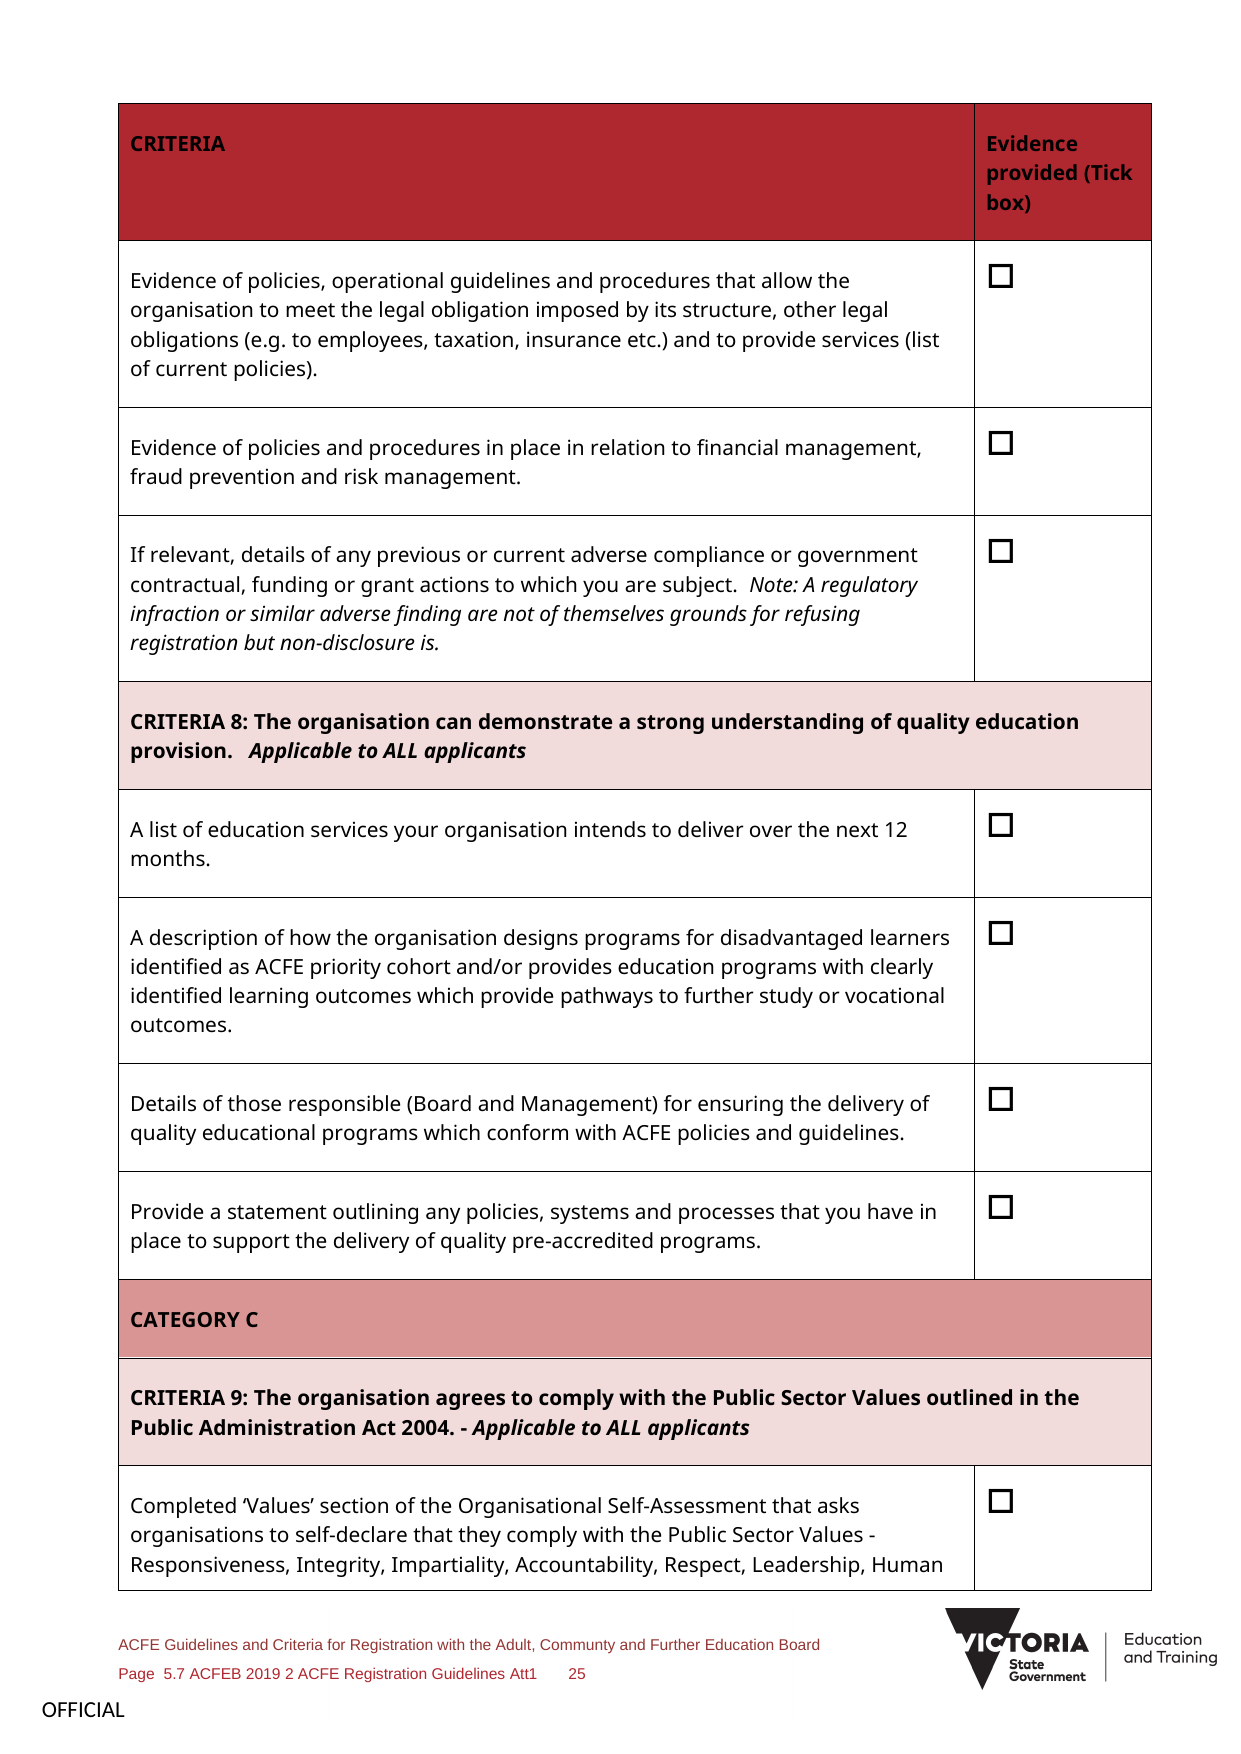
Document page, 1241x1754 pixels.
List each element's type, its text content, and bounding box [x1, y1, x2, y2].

table_cell CRITERIA 9: The organisation agrees to comply with the Public Sector Values outlined in the Public Administration Act 2004. - Applicable to ALL applicants [119, 1359, 1151, 1465]
table_cell Evidence of policies and procedures in place in relation to financial management, fraud prevention and risk management. [119, 408, 974, 514]
table_cell CATEGORY C [119, 1280, 1151, 1357]
table_header Evidence provided (Tick box) [975, 104, 1151, 240]
table_cell Evidence of policies, operational guidelines and procedures that allow the organisation to meet the legal obligation imposed by its structure, other legal obligations (e.g. to employees, taxation, insurance etc.) and to provide services (list of current policies). [119, 241, 974, 407]
table_cell [975, 1466, 1151, 1590]
table_header CRITERIA [119, 104, 974, 240]
table_cell [975, 1064, 1151, 1171]
table_cell [975, 898, 1151, 1063]
table_cell A list of education services your organisation intends to deliver over the next 12 months. [119, 790, 974, 897]
table_cell Provide a statement outlining any policies, systems and processes that you have in place to support the delivery of quality pre-accredited programs. [119, 1172, 974, 1279]
table_cell [975, 241, 1151, 407]
table_cell [975, 516, 1151, 681]
table_cell [975, 790, 1151, 897]
picture [20, 1608, 1241, 1727]
table_cell [975, 408, 1151, 514]
table_cell CRITERIA 8: The organisation can demonstrate a strong understanding of quality education provision. Applicable to ALL applicants [119, 682, 1151, 789]
table_cell If relevant, details of any previous or current adverse compliance or government contractual, funding or grant actions to which you are subject. Note: A regulatory infraction or similar adverse finding are not of themselves grounds for refusing registration but non-disclosure is. [119, 516, 974, 681]
table_cell Details of those responsible (Board and Management) for ensuring the delivery of quality educational programs which conform with ACFE policies and guidelines. [119, 1064, 974, 1171]
table_cell [975, 1172, 1151, 1279]
table_cell A description of how the organisation designs programs for disadvantaged learners identified as ACFE priority cohort and/or provides education programs with clearly identified learning outcomes which provide pathways to further study or vocational outcomes. [119, 898, 974, 1063]
